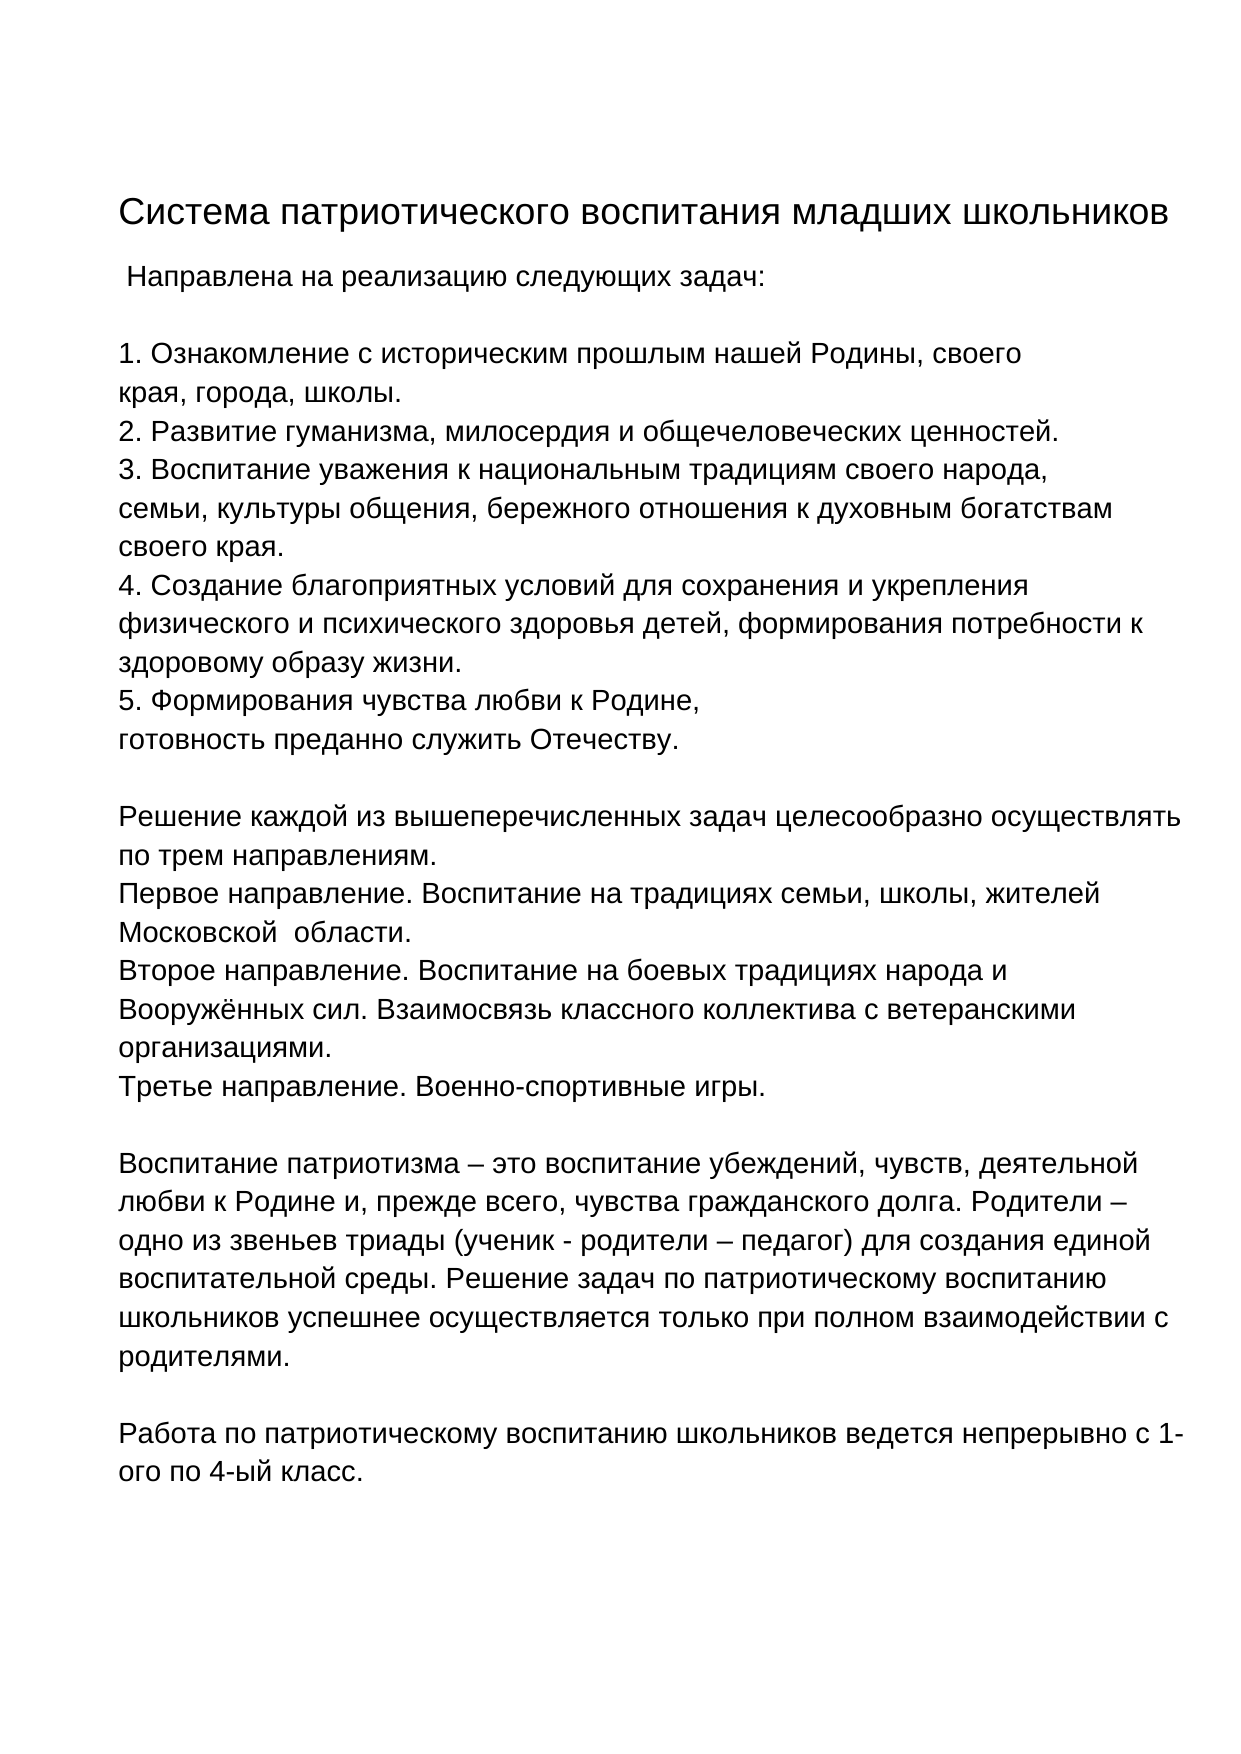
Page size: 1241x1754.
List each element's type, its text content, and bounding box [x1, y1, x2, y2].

text Система патриотического воспитания младших школьников [118, 189, 1193, 232]
text Направлена на реализацию следующих задач: 1. Ознакомление с историческим прошлым нашей Родины, своего края, города, школы. 2. Развитие гуманизма, милосердия и общечеловеческих ценностей. 3. Воспитание уважения к национальным традициям своего народа, семьи, культуры общения, бережного отношения к духовным богатствам своего края. 4. Создание благоприятных условий для сохранения и укрепления физического и психического здоровья детей, формирования потребности к здоровому образу жизни. 5. Формирования чувства любви к Родине, готовность преданно служить Отечеству. Решение каждой из вышеперечисленных задач целесообразно осуществлять по трем направлениям. Первое направление. Воспитание на традициях семьи, школы, жителей Московской области. Второе направление. Воспитание на боевых традициях народа и Вооружённых сил. Взаимосвязь классного коллектива с ветеранскими организациями. Третье направление. Военно-спортивные игры. Воспитание патриотизма – это воспитание убеждений, чувств, деятельной любви к Родине и, прежде всего, чувства гражданского долга. Родители – одно из звеньев триады (ученик - родители – педагог) для создания единой воспитательной среды. Решение задач по патриотическому воспитанию школьников успешнее осуществляется только при полном взаимодействии с родителями. Работа по патриотическому воспитанию школьников ведется непрерывно с 1-ого по 4-ый класс. [118, 259, 1193, 1488]
